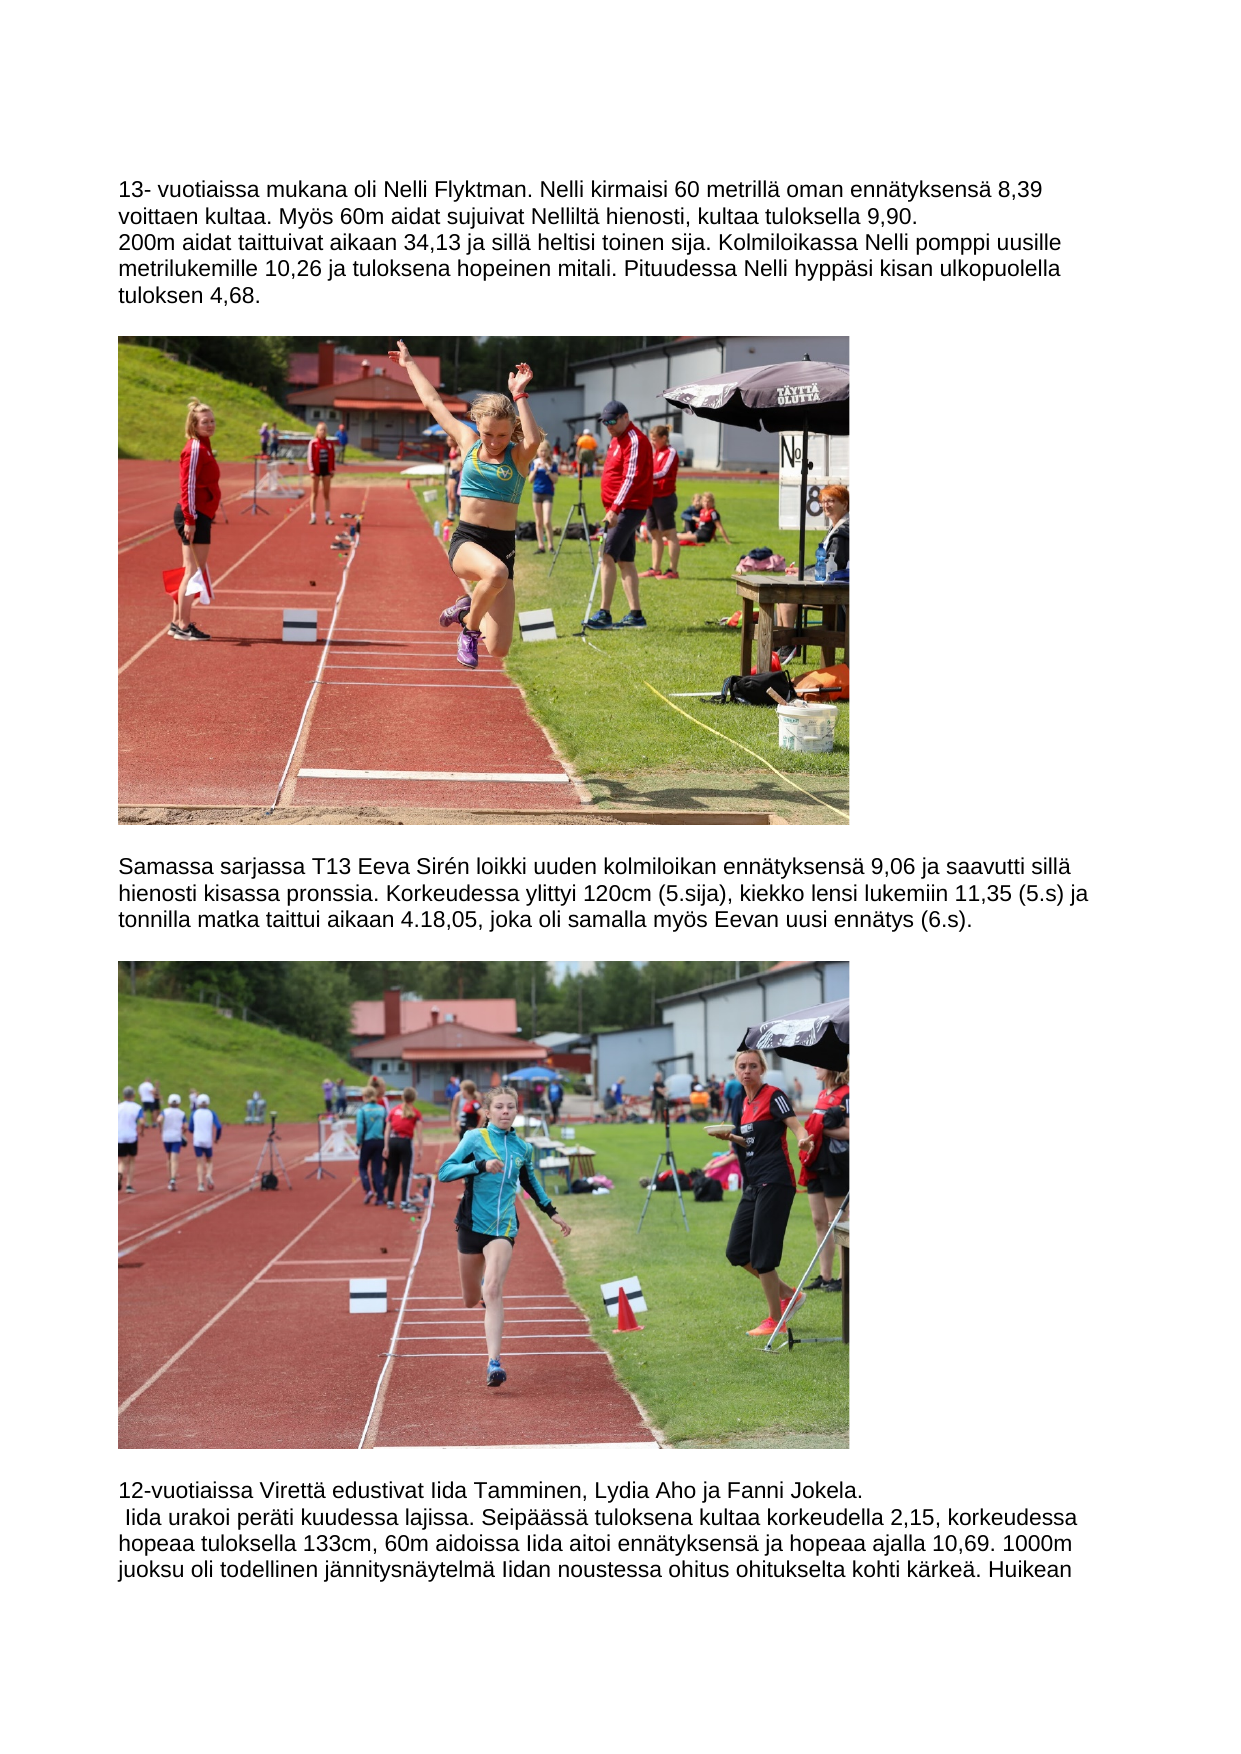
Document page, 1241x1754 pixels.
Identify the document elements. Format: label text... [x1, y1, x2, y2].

text Samassa sarjassa T13 Eeva Sirén loikki uuden kolmiloikan ennätyksensä 9,06 ja saavutti sillä hienosti kisassa pronssia. Korkeudessa ylittyi 120cm (5.sija), kiekko lensi lukemiin 11,35 (5.s) ja tonnilla matka taittui aikaan 4.18,05, joka oli samalla myös Eevan uusi ennätys (6.s). [118, 853, 1122, 932]
text 12-vuotiaissa Virettä edustivat Iida Tamminen, Lydia Aho ja Fanni Jokela. [118, 1477, 1122, 1503]
text 200m aidat taittuivat aikaan 34,13 ja sillä heltisi toinen sija. Kolmiloikassa Nelli pomppi uusille metrilukemille 10,26 ja tuloksena hopeinen mitali. Pituudessa Nelli hyppäsi kisan ulkopuolella tuloksen 4,68. [118, 229, 1122, 308]
picture [118, 961, 850, 1449]
picture [118, 336, 850, 825]
text 13- vuotiaissa mukana oli Nelli Flyktman. Nelli kirmaisi 60 metrillä oman ennätyksensä 8,39 voittaen kultaa. Myös 60m aidat sujuivat Nelliltä hienosti, kultaa tuloksella 9,90. [118, 176, 1122, 229]
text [118, 1503, 1122, 1583]
